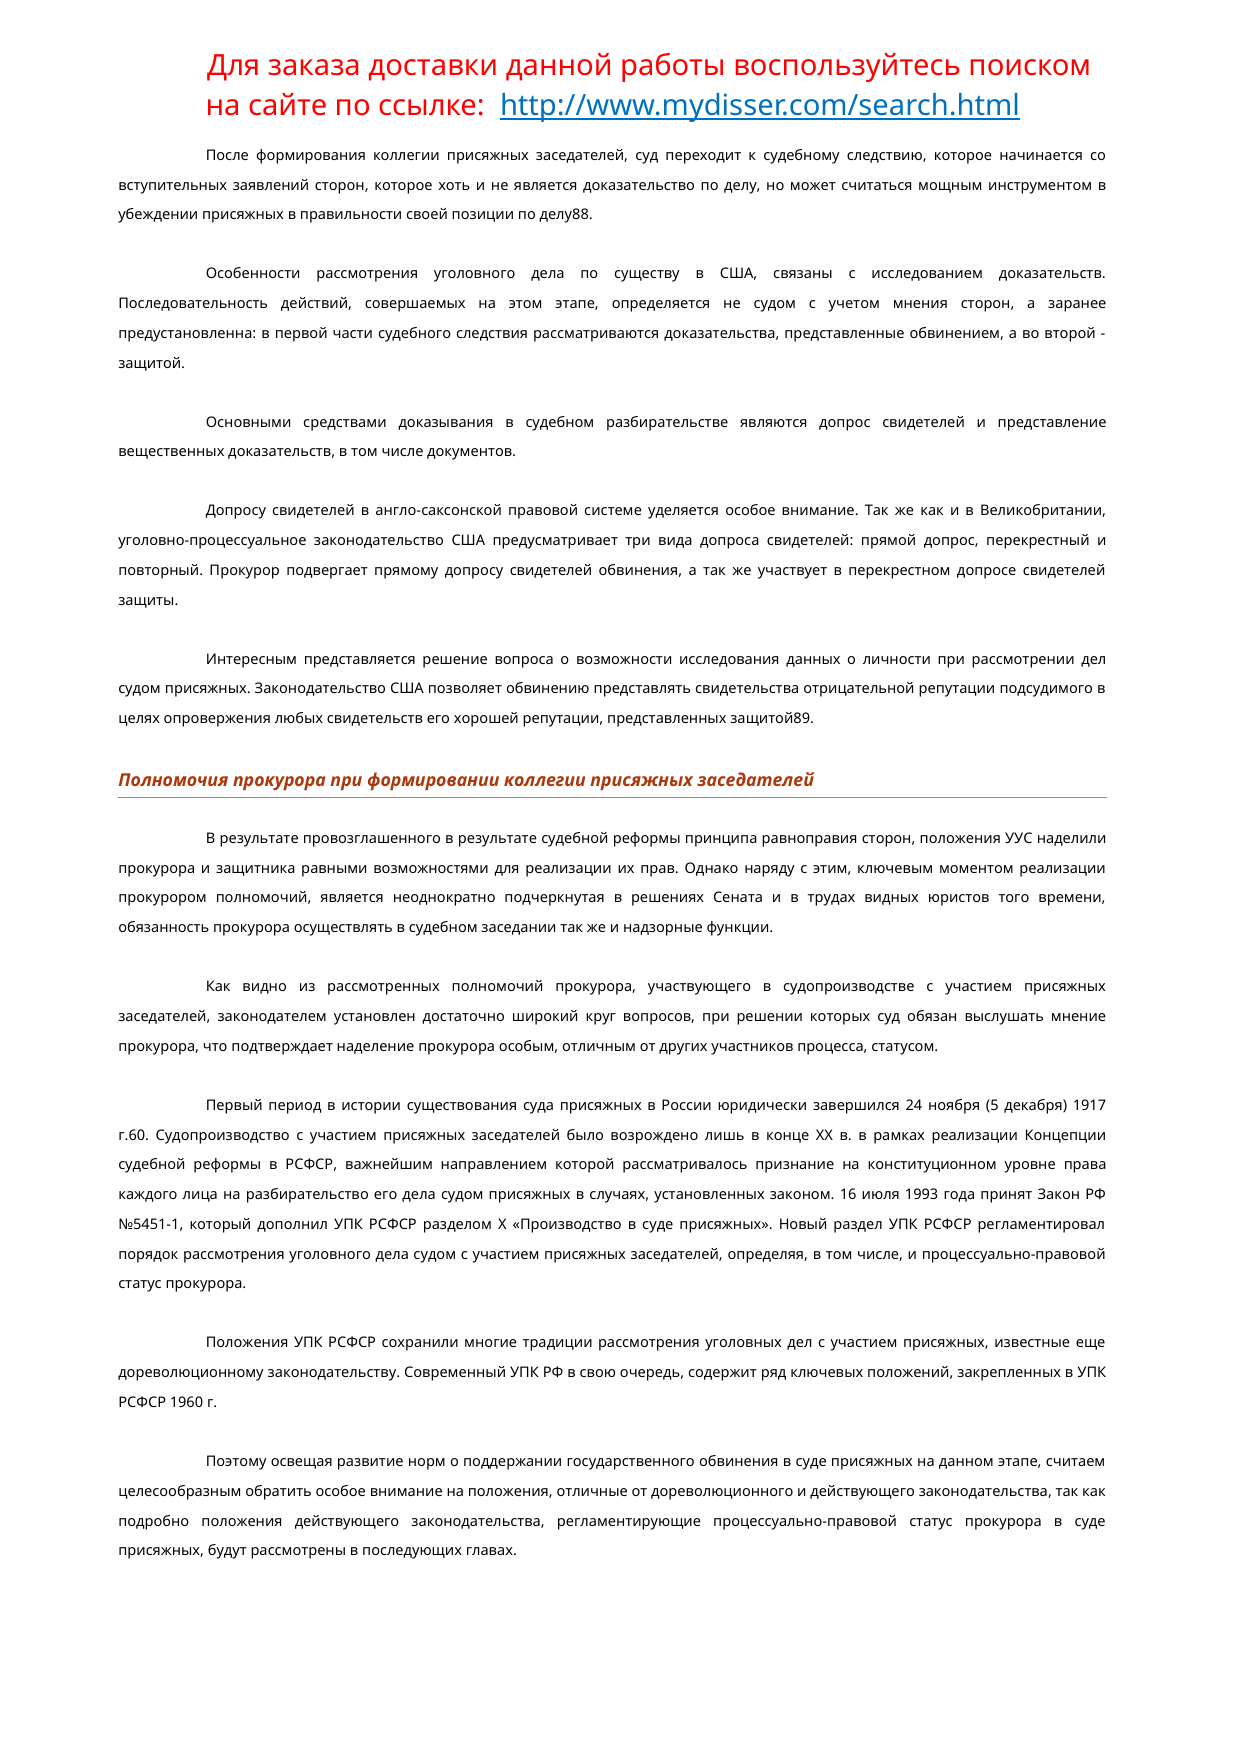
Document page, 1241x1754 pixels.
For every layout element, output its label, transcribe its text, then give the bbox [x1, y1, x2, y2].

text Первый период в истории существования суда присяжных в России юридически завершился 24 ноября (5 декабря) 1917 г.60. Судопроизводство с участием присяжных заседателей было возрождено лишь в конце XX в. в рамках реализации Концепции судебной реформы в РСФСР, важнейшим направлением которой рассматривалось признание на конституционном уровне права каждого лица на разбирательство его дела судом присяжных в случаях, установленных законом. 16 июля 1993 года принят Закон РФ №5451-1, который дополнил УПК РСФСР разделом X «Производство в суде присяжных». Новый раздел УПК РСФСР регламентировал порядок рассмотрения уголовного дела судом с участием присяжных заседателей, определяя, в том числе, и процессуально-правовой статус прокурора. [118, 1094, 1107, 1293]
text В результате провозглашенного в результате судебной реформы принципа равноправия сторон, положения УУС наделили прокурора и защитника равными возможностями для реализации их прав. Однако наряду с этим, ключевым моментом реализации прокурором полномочий, является неоднократно подчеркнутая в решениях Сената и в трудах видных юристов того времени, обязанность прокурора осуществлять в судебном заседании так же и надзорные функции. [118, 828, 1107, 937]
text Особенности рассмотрения уголовного дела по существу в США, связаны с исследованием доказательств. Последовательность действий, совершаемых на этом этапе, определяется не судом с учетом мнения сторон, а заранее предустановленна: в первой части судебного следствия рассматриваются доказательства, представленные обвинением, а во второй - защитой. [118, 263, 1107, 372]
text После формирования коллегии присяжных заседателей, суд переходит к судебному следствию, которое начинается со вступительных заявлений сторон, которое хоть и не является доказательство по делу, но может считаться мощным инструментом в убеждении присяжных в правильности своей позиции по делу88. [118, 144, 1107, 224]
text Поэтому освещая развитие норм о поддержании государственного обвинения в суде присяжных на данном этапе, считаем целесообразным обратить особое внимание на положения, отличные от дореволюционного и действующего законодательства, так как подробно положения действующего законодательства, регламентирующие процессуально-правовой статус прокурора в суде присяжных, будут рассмотрены в последующих главах. [118, 1451, 1107, 1560]
text Положения УПК РСФСР сохранили многие традиции рассмотрения уголовных дел с участием присяжных, известные еще дореволюционному законодательству. Современный УПК РФ в свою очередь, содержит ряд ключевых положений, закрепленных в УПК РСФСР 1960 г. [118, 1332, 1107, 1412]
text Интересным представляется решение вопроса о возможности исследования данных о личности при рассмотрении дел судом присяжных. Законодательство США позволяет обвинению представлять свидетельства отрицательной репутации подсудимого в целях опровержения любых свидетельств его хорошей репутации, представленных защитой89. [118, 648, 1107, 728]
text Допросу свидетелей в англо-саксонской правовой системе уделяется особое внимание. Так же как и в Великобритании, уголовно-процессуальное законодательство США предусматривает три вида допроса свидетелей: прямой допрос, перекрестный и повторный. Прокурор подвергает прямому допросу свидетелей обвинения, а так же участвует в перекрестном допросе свидетелей защиты. [118, 500, 1107, 609]
subtitle Полномочия прокурора при формировании коллегии присяжных заседателей [118, 767, 1107, 797]
text Основными средствами доказывания в судебном разбирательстве являются допрос свидетелей и представление вещественных доказательств, в том числе документов. [118, 411, 1107, 461]
text Как видно из рассмотренных полномочий прокурора, участвующего в судопроизводстве с участием присяжных заседателей, законодателем установлен достаточно широкий круг вопросов, при решении которых суд обязан выслушать мнение прокурора, что подтверждает наделение прокурора особым, отличным от других участников процесса, статусом. [118, 976, 1107, 1056]
